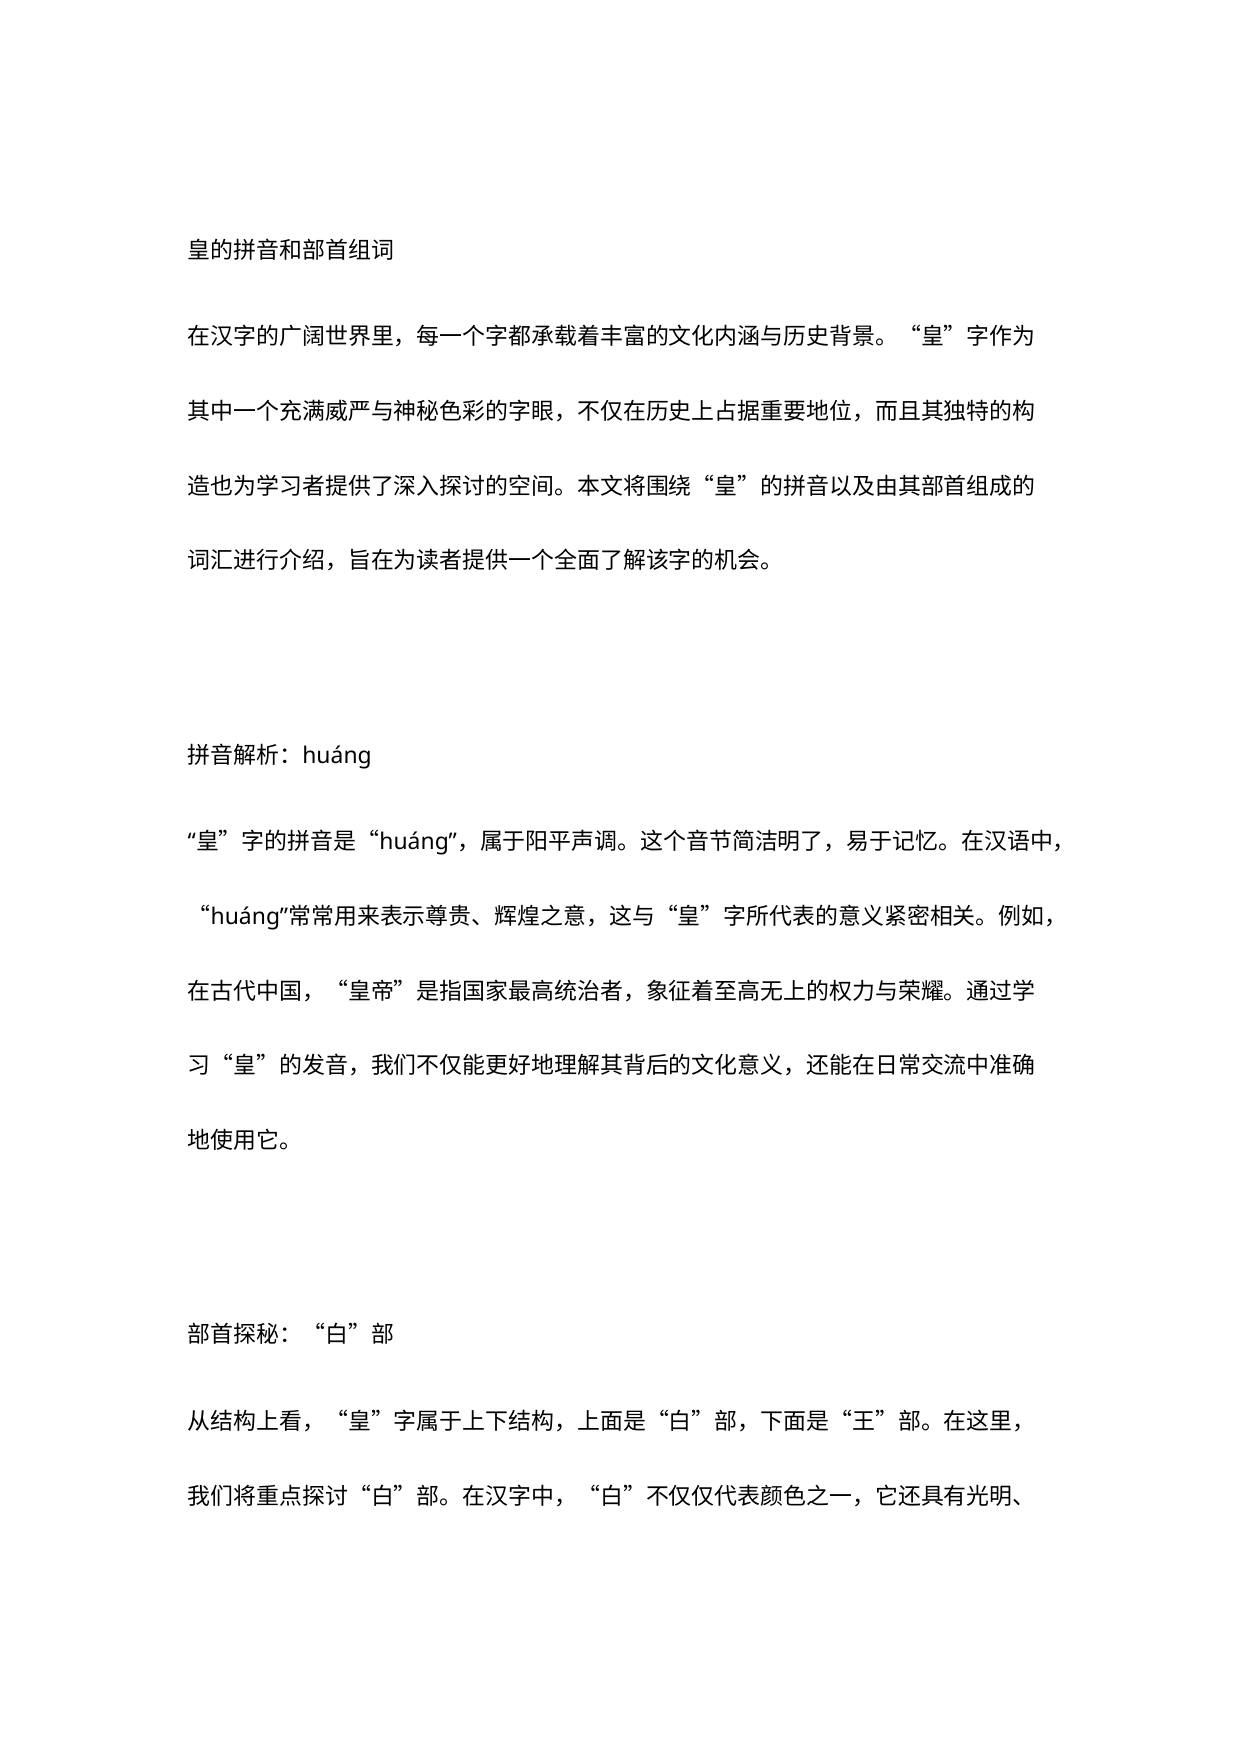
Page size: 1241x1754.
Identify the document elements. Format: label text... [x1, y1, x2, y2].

text 皇的拼音和部首组词 [187, 216, 1053, 281]
text 拼音解析：huáng [187, 721, 1053, 786]
text 部首探秘：“白”部 [187, 1300, 1053, 1365]
text 在汉字的广阔世界里，每一个字都承载着丰富的文化内涵与历史背景。“皇”字作为其中一个充满威严与神秘色彩的字眼，不仅在历史上占据重要地位，而且其独特的构造也为学习者提供了深入探讨的空间。本文将围绕“皇”的拼音以及由其部首组成的词汇进行介绍，旨在为读者提供一个全面了解该字的机会。 [187, 302, 1053, 591]
text “皇”字的拼音是“huáng”，属于阳平声调。这个音节简洁明了，易于记忆。在汉语中，“huáng”常常用来表示尊贵、辉煌之意，这与“皇”字所代表的意义紧密相关。例如，在古代中国，“皇帝”是指国家最高统治者，象征着至高无上的权力与荣耀。通过学习“皇”的发音，我们不仅能更好地理解其背后的文化意义，还能在日常交流中准确地使用它。 [187, 807, 1053, 1171]
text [187, 1387, 1053, 1527]
